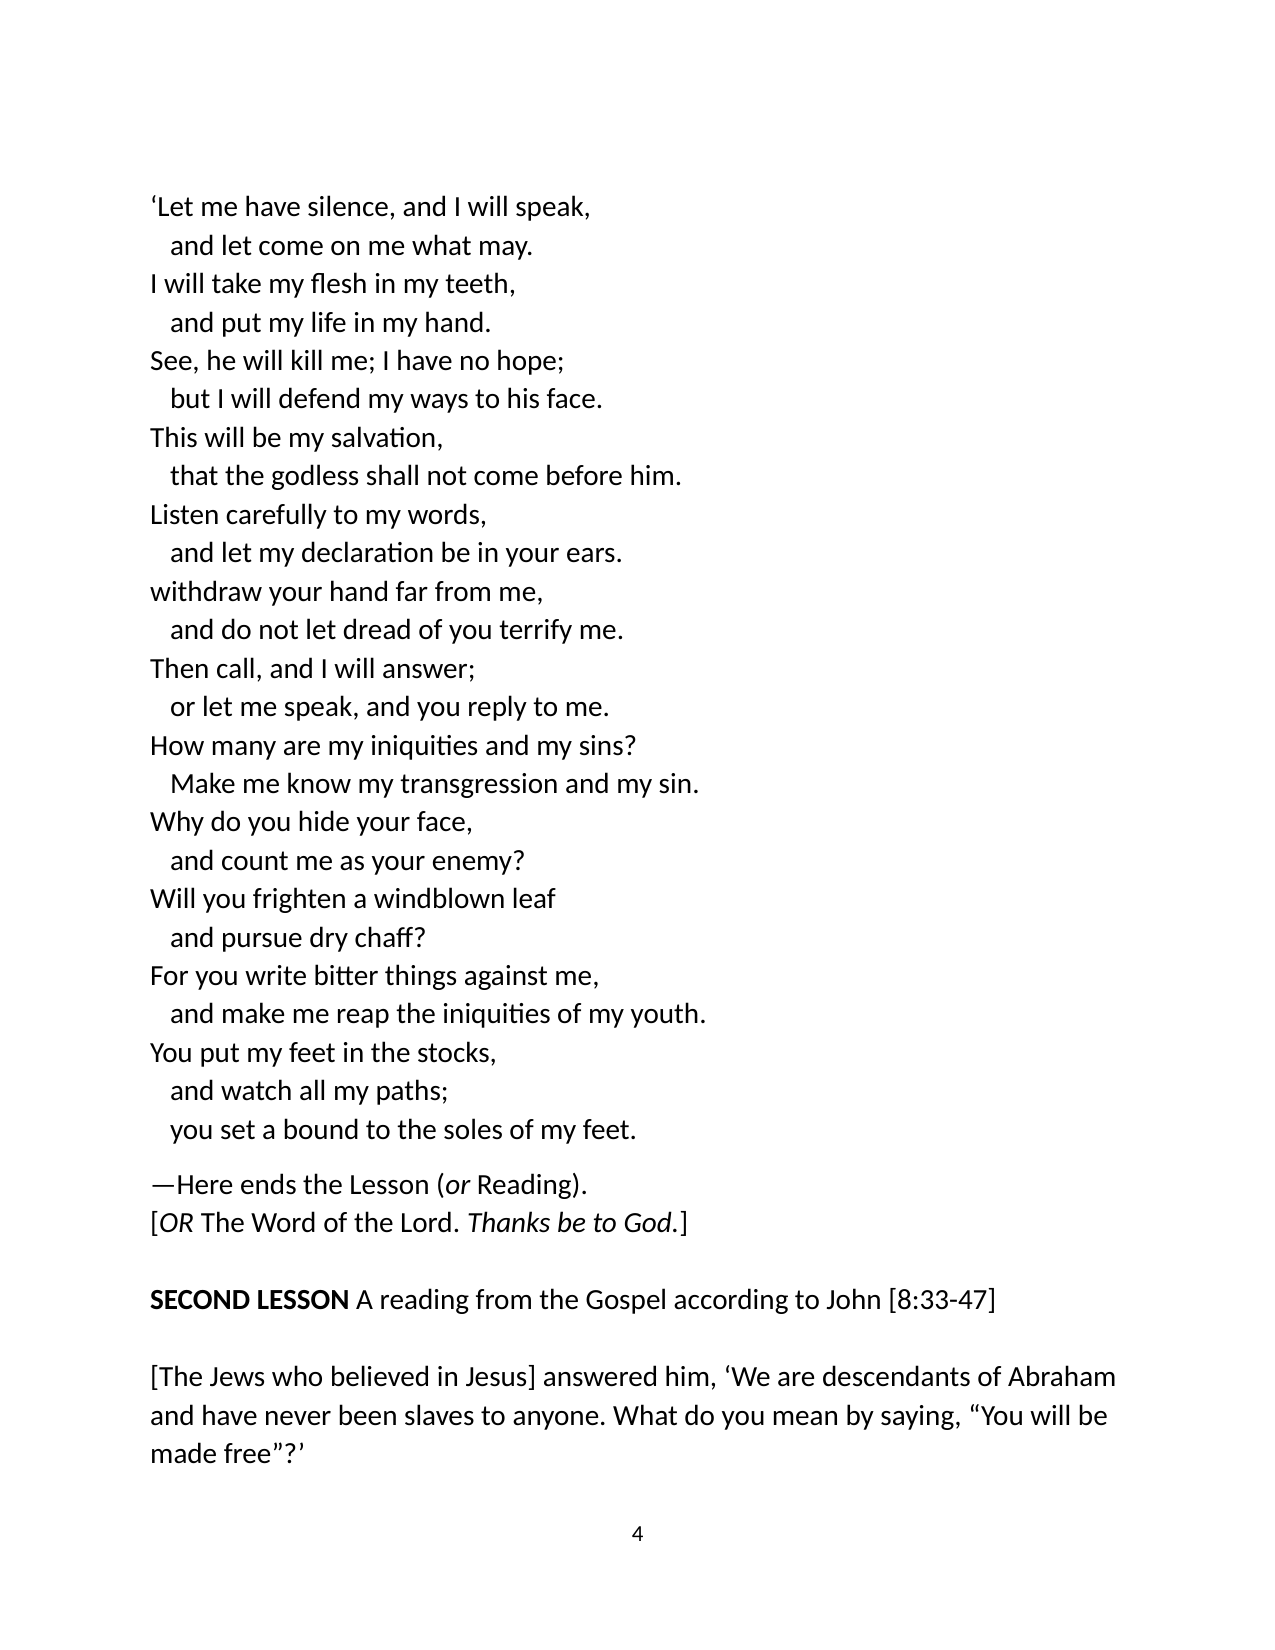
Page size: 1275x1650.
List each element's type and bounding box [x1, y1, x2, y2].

text [150, 150, 1125, 1147]
text [150, 1166, 1125, 1471]
